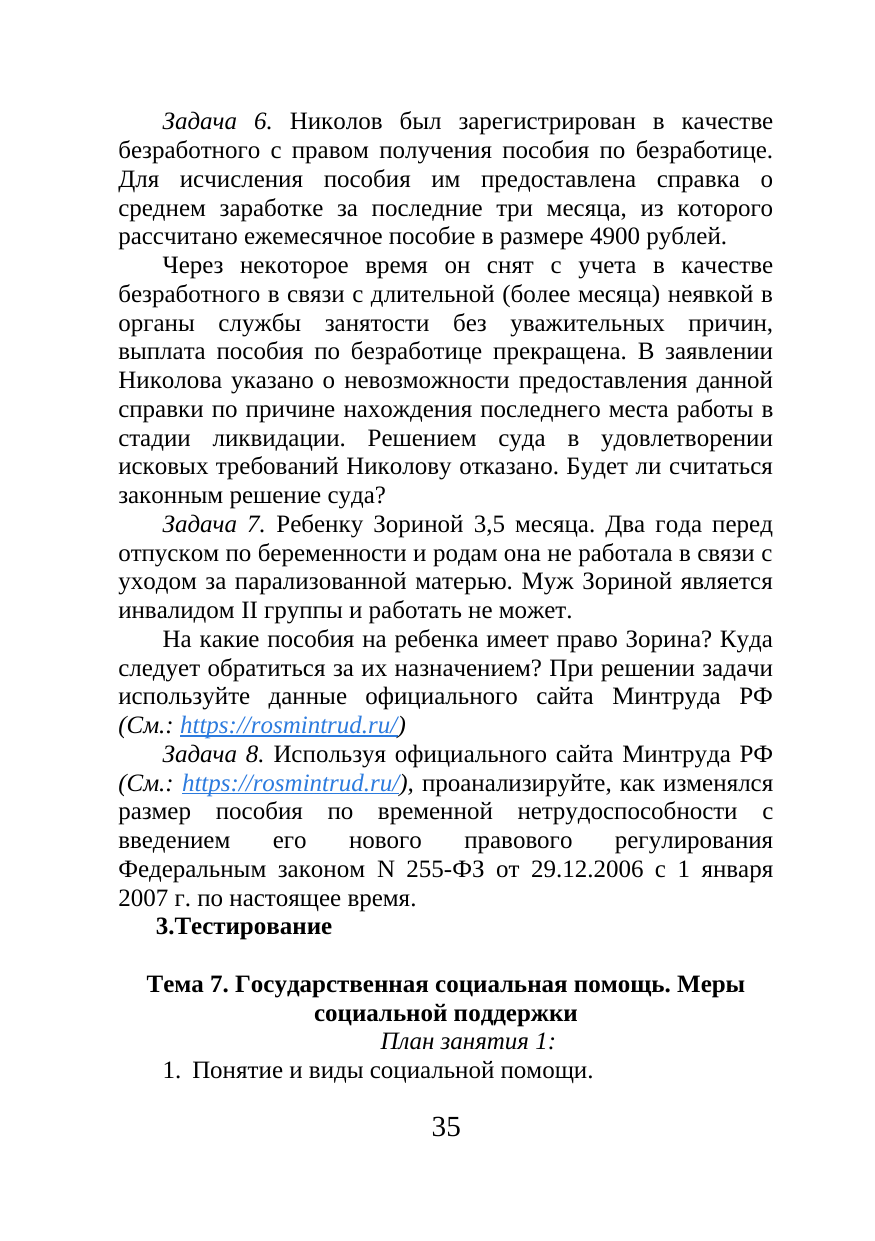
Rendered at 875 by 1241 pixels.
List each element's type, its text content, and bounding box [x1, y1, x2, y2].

text Задача 6. Николов был зарегистрирован в качестве безработного с правом получения пособия по безработице. Для исчисления пособия им предоставлена справка о среднем заработке за последние три месяца, из которого рассчитано ежемесячное пособие в размере 4900 рублей. [118, 106, 774, 250]
text Задача 7. Ребенку Зориной 3,5 месяца. Два года перед отпуском по беременности и родам она не работала в связи с уходом за парализованной матерью. Муж Зориной является инвалидом II группы и работать не может. [118, 509, 774, 624]
text Тема 7. Государственная социальная помощь. Меры социальной поддержки [118, 969, 774, 1026]
text 3.Тестирование [156, 911, 774, 940]
text Задача 8. Используя официального сайта Минтруда РФ (См.: https://rosmintrud.ru/), проанализируйте, как изменялся размер пособия по временной нетрудоспособности с введением его нового правового регулирования Федеральным законом N 255-ФЗ от 29.12.2006 с 1 января 2007 г. по настоящее время. [118, 739, 774, 911]
list Понятие и виды социальной помощи. [118, 1055, 774, 1084]
text Через некоторое время он снят с учета в качестве безработного в связи с длительной (более месяца) неявкой в органы службы занятости без уважительных причин, выплата пособия по безработице прекращена. В заявлении Николова указано о невозможности предоставления данной справки по причине нахождения последнего места работы в стадии ликвидации. Решением суда в удовлетворении исковых требований Николову отказано. Будет ли считаться законным решение суда? [118, 250, 774, 509]
text На какие пособия на ребенка имеет право Зорина? Куда следует обратиться за их назначением? При решении задачи используйте данные официального сайта Минтруда РФ (См.: https://rosmintrud.ru/) [118, 624, 774, 739]
text План занятия 1: [118, 1026, 774, 1055]
